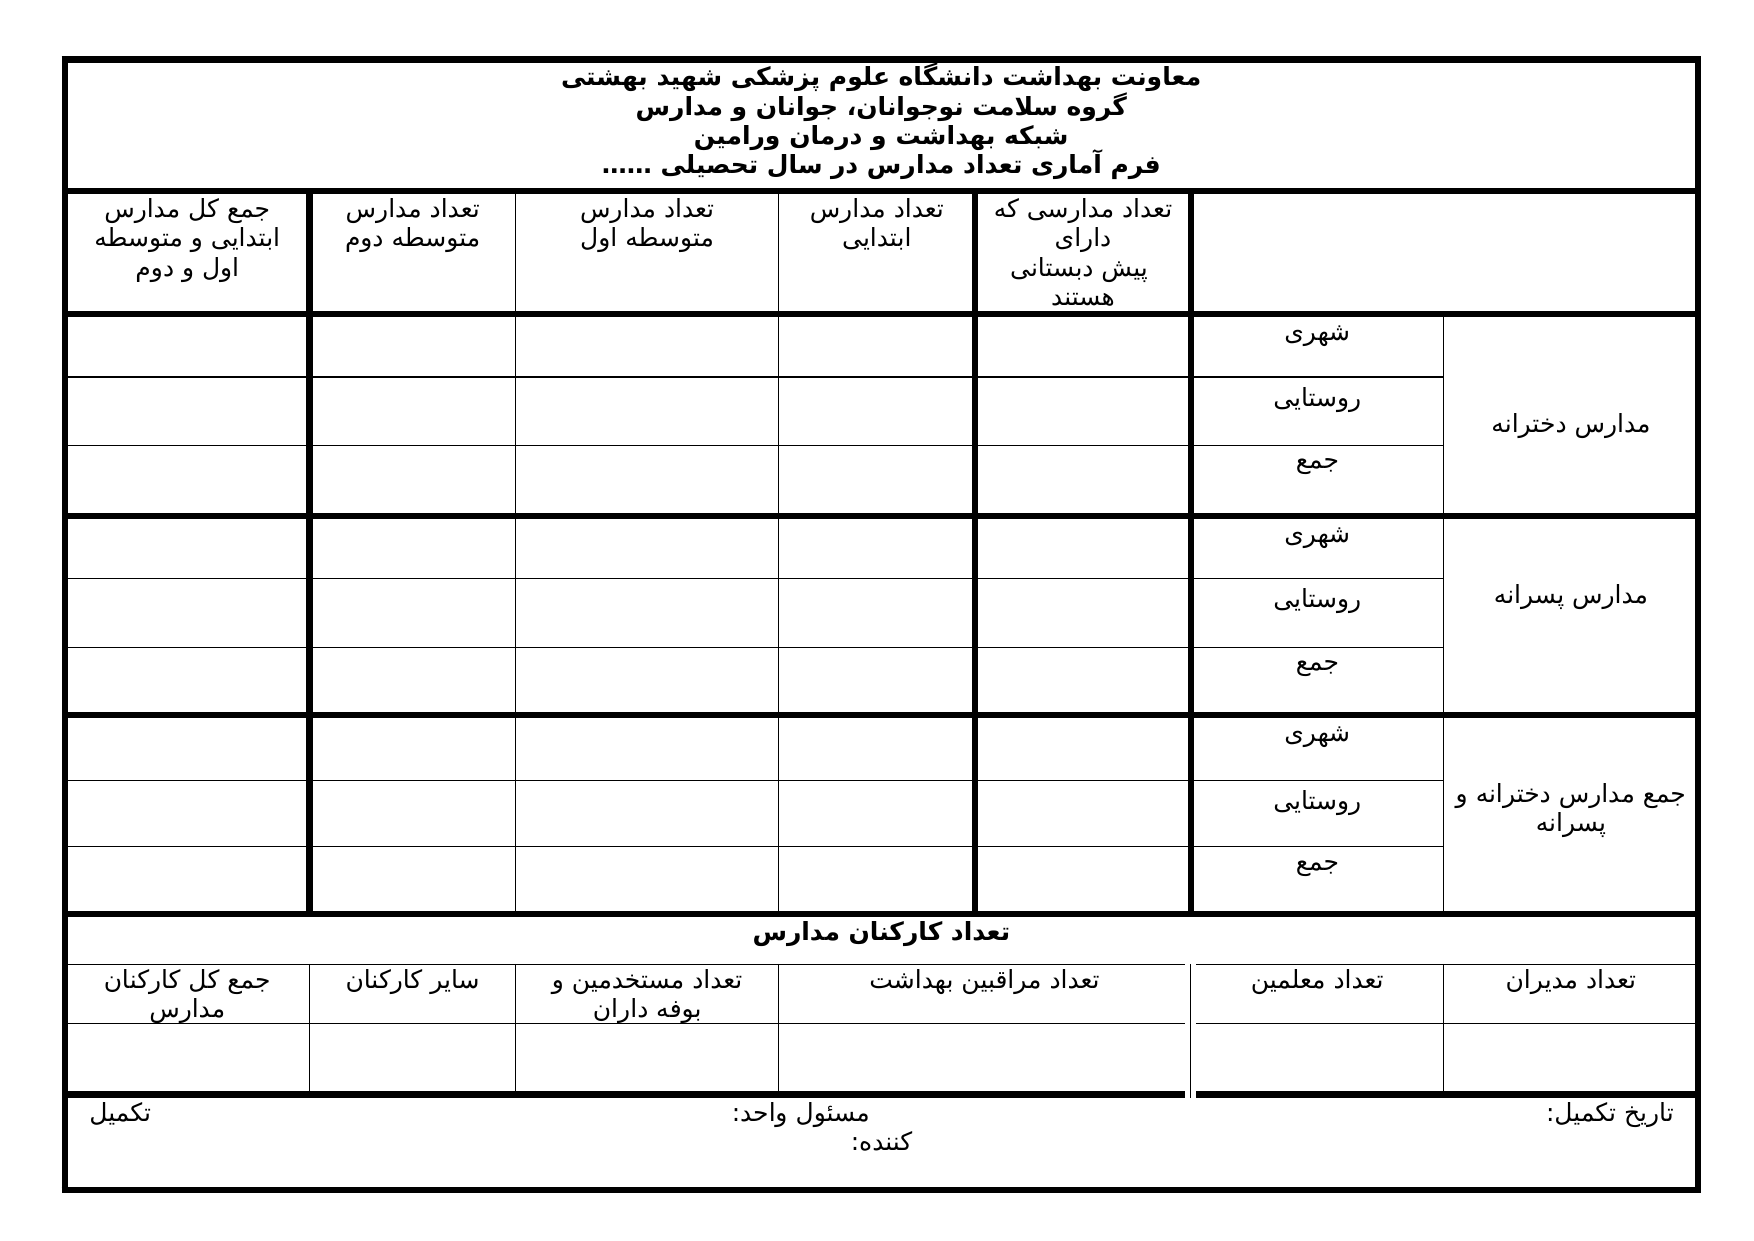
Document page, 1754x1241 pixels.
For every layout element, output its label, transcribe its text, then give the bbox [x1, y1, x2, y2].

table_cell [516, 446, 778, 513]
table_cell [68, 648, 306, 712]
table_cell سایر کارکنان [310, 965, 515, 1023]
table_cell [1194, 194, 1695, 311]
table_header معاونت بهداشت دانشگاه علوم پزشکی شهید بهشتی گروه سلامت نوجوانان، جوانان و مدارس شبکه بهداشت و درمان ورامین فرم آماری تعداد مدارس در سال تحصیلی …… [68, 63, 1695, 188]
table_cell [313, 519, 515, 578]
table_cell [516, 648, 778, 712]
table_cell [68, 847, 306, 911]
table_cell [779, 847, 972, 911]
table_cell [516, 781, 778, 846]
table_cell [516, 1024, 778, 1091]
table_cell [978, 781, 1188, 846]
table_cell [1444, 1024, 1695, 1091]
table_cell [779, 317, 972, 376]
table_cell جمع کل کارکنان مدارس [68, 965, 309, 1023]
table_cell [779, 718, 972, 780]
table_cell جمع مدارس دخترانه و پسرانه [1444, 718, 1695, 911]
table_cell [1191, 1023, 1443, 1091]
table_cell [779, 378, 972, 445]
table_cell تعداد مراقبین بهداشت [779, 964, 1190, 1023]
table_cell [978, 718, 1188, 780]
table_cell [68, 1024, 309, 1091]
table_cell [313, 648, 515, 712]
table_cell شهری [1194, 718, 1443, 780]
table_cell [978, 446, 1188, 513]
table_cell تعداد مدیران [1444, 965, 1695, 1023]
table_cell شهری [1194, 519, 1443, 578]
table_cell [779, 446, 972, 513]
table_cell تعداد مدارسی که دارای پیش دبستانی هستند [978, 194, 1188, 311]
table_cell [313, 781, 515, 846]
table_cell [68, 446, 306, 513]
table_cell [68, 378, 306, 445]
table_cell مدارس دخترانه [1444, 317, 1695, 513]
table_cell [68, 317, 306, 376]
table_cell جمع [1194, 648, 1443, 712]
table_cell روستایی [1194, 378, 1443, 445]
table_cell [516, 718, 778, 780]
table_cell تعداد مدارس ابتدایی [779, 194, 972, 311]
table_cell [978, 378, 1188, 445]
table_cell [978, 847, 1188, 911]
table_cell [313, 446, 515, 513]
table_cell [978, 579, 1188, 647]
table_cell [68, 718, 306, 780]
table_cell تعداد کارکنان مدارس [68, 917, 1695, 964]
table_cell مدارس پسرانه [1444, 519, 1695, 712]
table_cell [516, 378, 778, 445]
table_cell [779, 519, 972, 578]
table_cell شهری [1194, 317, 1443, 376]
table_cell [779, 648, 972, 712]
table_cell [779, 579, 972, 647]
table_cell [516, 847, 778, 911]
table_cell تعداد مدارس متوسطه دوم [313, 194, 515, 311]
table_cell تعداد مستخدمین و بوفه داران [516, 965, 778, 1023]
table_cell [978, 648, 1188, 712]
table_cell [68, 519, 306, 578]
table_cell [313, 579, 515, 647]
table_cell [313, 317, 515, 376]
table_cell [978, 519, 1188, 578]
table_cell [779, 781, 972, 846]
table_cell [516, 519, 778, 578]
table_cell جمع [1194, 847, 1443, 911]
table_cell [516, 317, 778, 376]
table_cell [313, 378, 515, 445]
table_cell [310, 1024, 515, 1091]
table_cell تعداد مدارس متوسطه اول [516, 194, 778, 311]
table_cell جمع کل مدارس ابتدایی و متوسطه اول و دوم [68, 194, 306, 311]
table_cell [516, 579, 778, 647]
table_cell [313, 847, 515, 911]
table_cell [68, 579, 306, 647]
table_cell جمع [1194, 446, 1443, 513]
table_cell تاریخ تکمیل: مسئول واحد: تکمیل کننده: [68, 1091, 1695, 1187]
table_cell [68, 781, 306, 846]
table_cell [978, 317, 1188, 376]
table_cell تعداد معلمین [1191, 964, 1443, 1023]
table_cell روستایی [1194, 781, 1443, 846]
table_cell [779, 1023, 1190, 1091]
table_cell [313, 718, 515, 780]
table_cell روستایی [1194, 579, 1443, 647]
